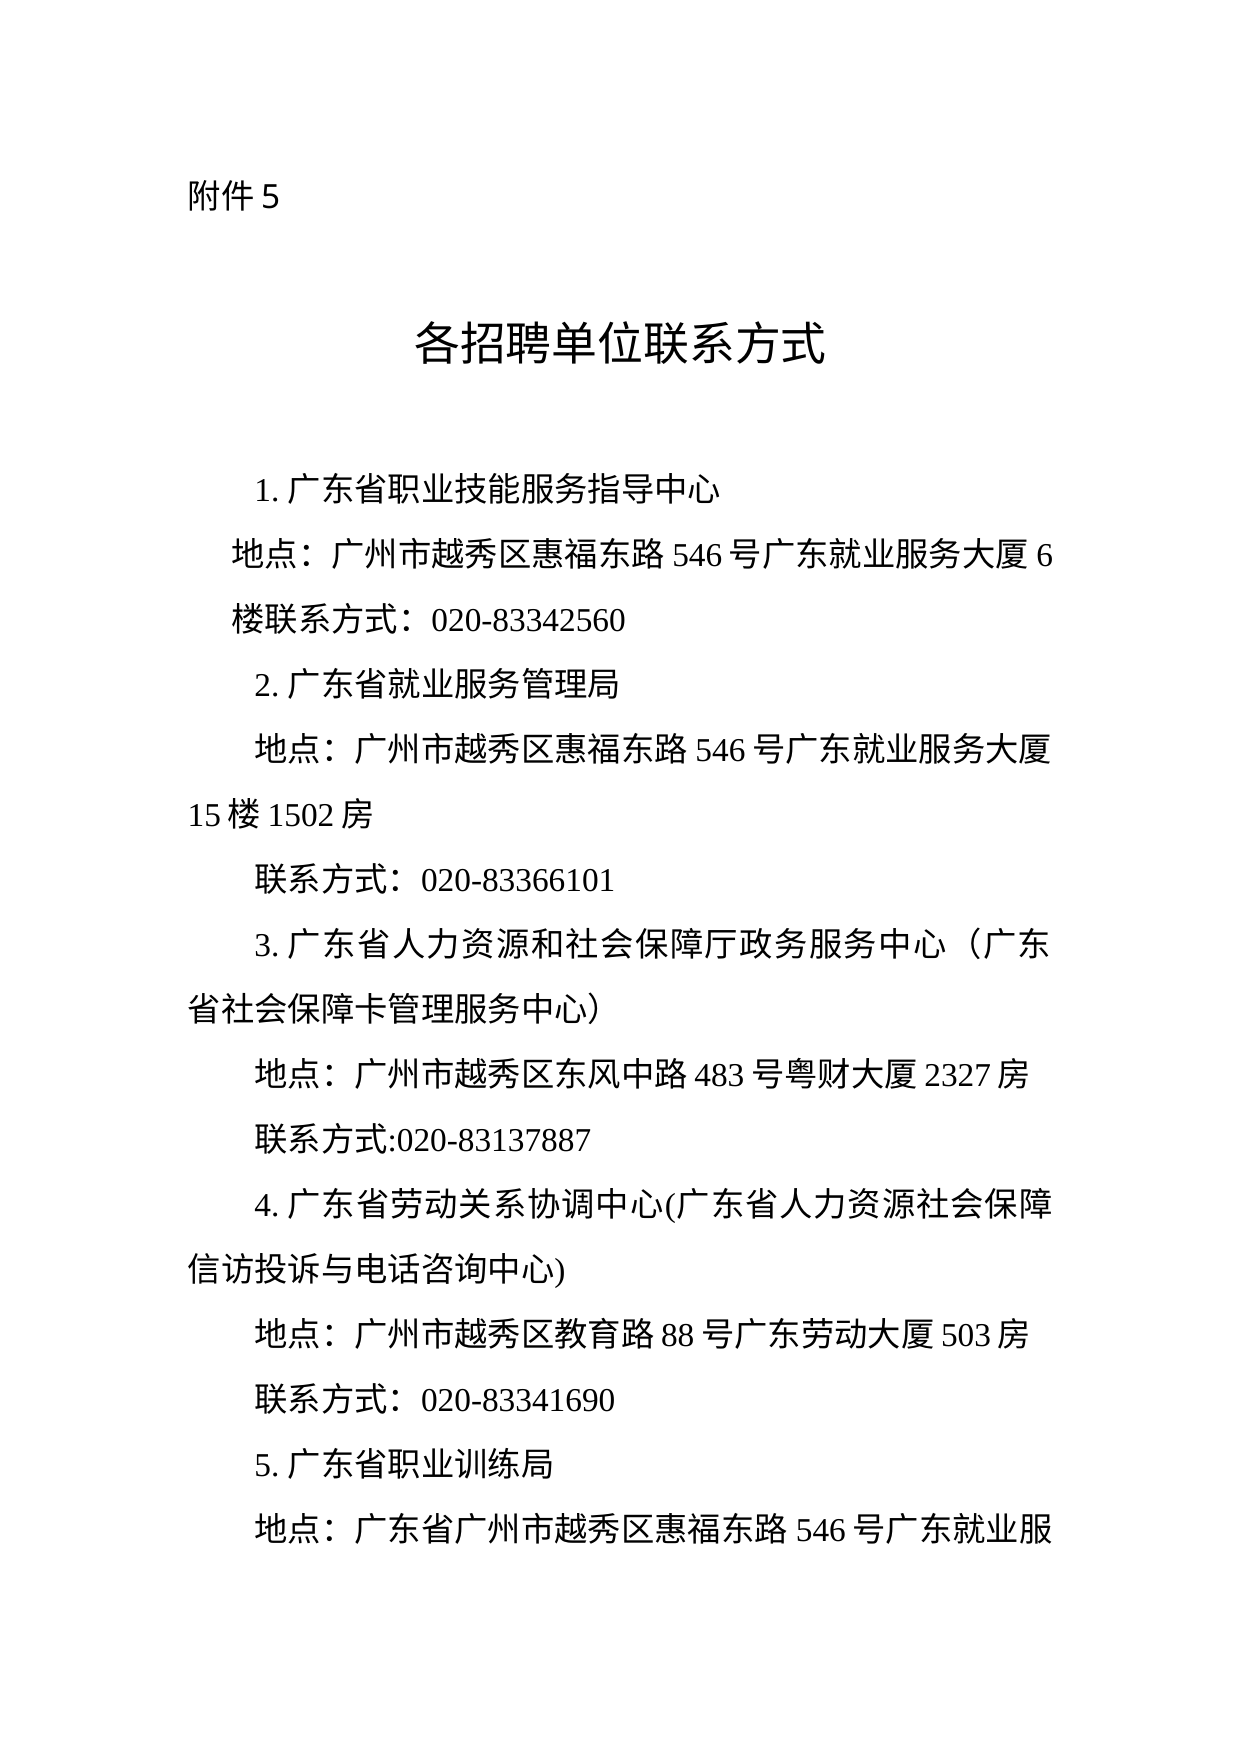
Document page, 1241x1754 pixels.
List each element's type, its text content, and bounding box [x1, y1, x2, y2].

list 地点：广州市越秀区惠福东路546号广东就业服务大厦6楼联系方式：020-83342560 [231, 519, 1053, 649]
text 联系方式：020-83341690 [187, 1364, 1053, 1429]
text 各招聘单位联系方式 [187, 292, 1053, 389]
text 地点：广州市越秀区东风中路483号粤财大厦2327房 [187, 1039, 1053, 1104]
list 广东省职业技能服务指导中心 [187, 454, 1053, 519]
text 地点：广州市越秀区惠福东路546号广东就业服务大厦15楼1502房 [187, 714, 1053, 844]
list 广东省职业训练局 [187, 1429, 1053, 1494]
text 联系方式：020-83366101 [187, 844, 1053, 909]
list 广东省劳动关系协调中心(广东省人力资源社会保障信访投诉与电话咨询中心) [187, 1169, 1053, 1299]
list 广东省就业服务管理局 [187, 649, 1053, 714]
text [187, 1494, 1053, 1559]
text 附件5 [187, 162, 1053, 227]
list 广东省人力资源和社会保障厅政务服务中心（广东省社会保障卡管理服务中心） [187, 909, 1053, 1039]
text 地点：广州市越秀区教育路88号广东劳动大厦503房 [187, 1299, 1053, 1364]
text 联系方式:020-83137887 [187, 1104, 1053, 1169]
